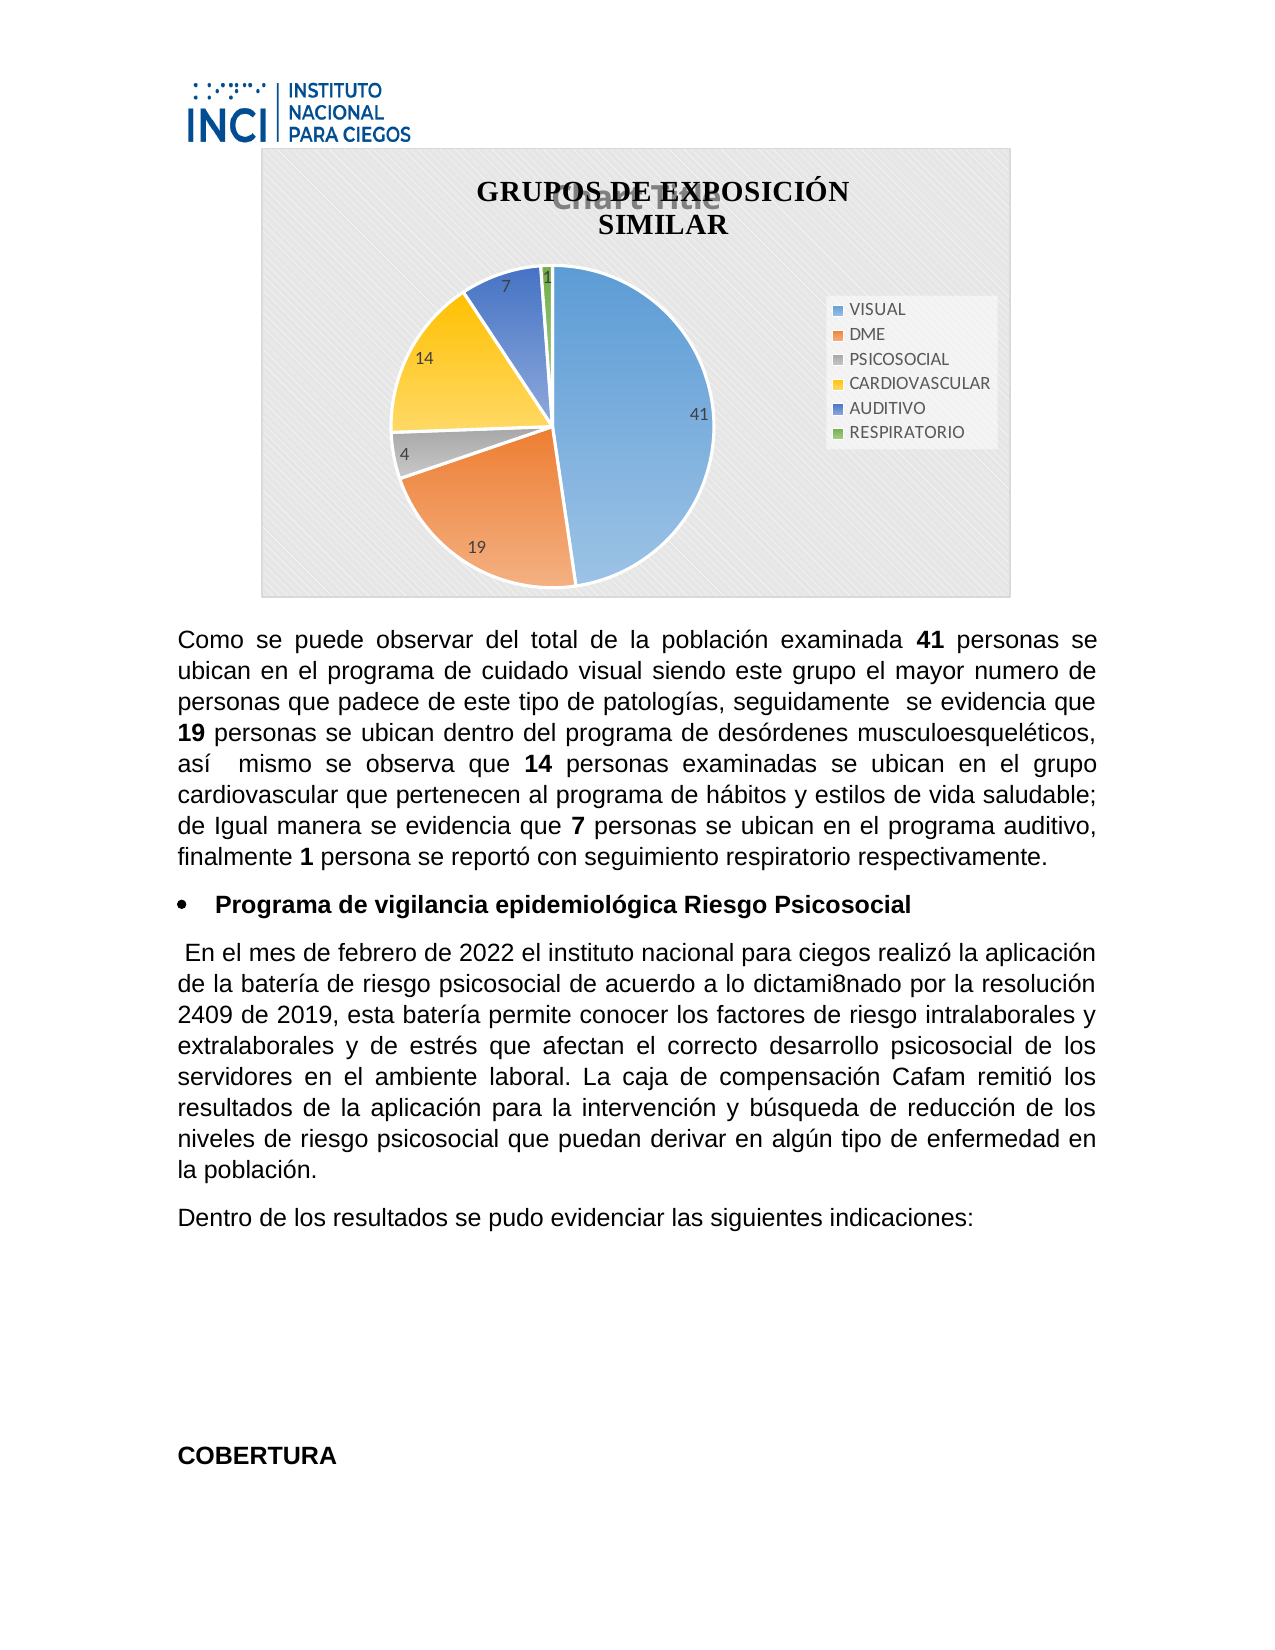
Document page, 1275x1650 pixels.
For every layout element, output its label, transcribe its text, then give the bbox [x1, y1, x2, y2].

list Programa de vigilancia epidemiológica Riesgo Psicosocial [177, 890, 1098, 918]
picture [177, 73, 428, 144]
text COBERTURA [177, 1441, 1098, 1470]
text Como se puede observar del total de la población examinada 41 personas se ubican en el programa de cuidado visual siendo este grupo el mayor numero de personas que padece de este tipo de patologías, seguidamente se evidencia que 19 personas se ubican dentro del programa de desórdenes musculoesqueléticos, así mismo se observa que 14 personas examinadas se ubican en el grupo cardiovascular que pertenecen al programa de hábitos y estilos de vida saludable; de Igual manera se evidencia que 7 personas se ubican en el programa auditivo, finalmente 1 persona se reportó con seguimiento respiratorio respectivamente. [177, 625, 1098, 871]
text Dentro de los resultados se pudo evidenciar las siguientes indicaciones: [177, 1202, 1098, 1231]
text En el mes de febrero de 2022 el instituto nacional para ciegos realizó la aplicación de la batería de riesgo psicosocial de acuerdo a lo dictami8nado por la resolución 2409 de 2019, esta batería permite conocer los factores de riesgo intralaborales y extralaborales y de estrés que afectan el correcto desarrollo psicosocial de los servidores en el ambiente laboral. La caja de compensación Cafam remitió los resultados de la aplicación para la intervención y búsqueda de reducción de los niveles de riesgo psicosocial que puedan derivar en algún tipo de enfermedad en la población. [177, 937, 1098, 1183]
